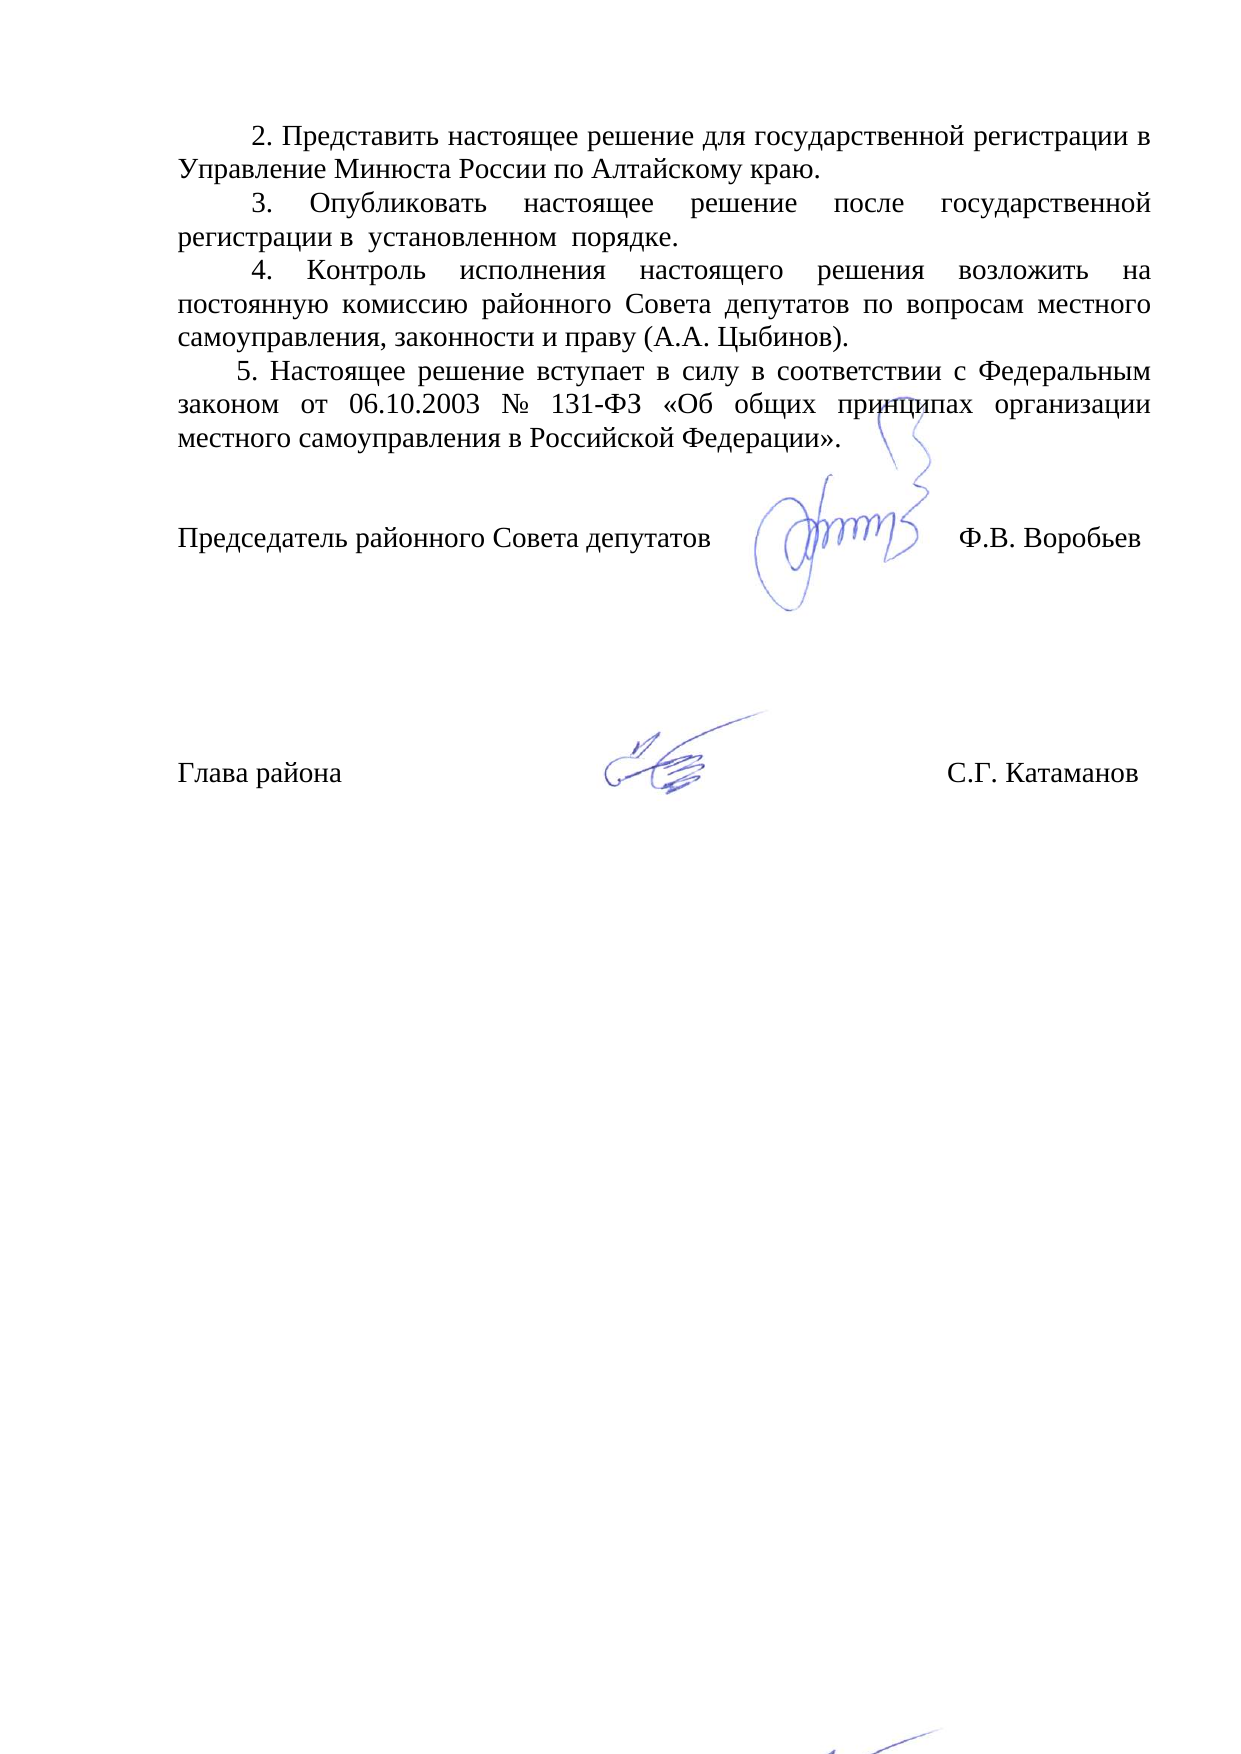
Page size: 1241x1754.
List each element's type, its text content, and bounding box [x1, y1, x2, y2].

text 3. Опубликовать настоящее решение после государственной регистрации в установленном порядке. [177, 185, 1152, 252]
text 4. Контроль исполнения настоящего решения возложить на постоянную комиссию районного Совета депутатов по вопросам местного самоуправления, законности и праву (А.А. Цыбинов). [177, 252, 1152, 353]
text Председатель районного Совета депутатов Ф.В. Воробьев [177, 521, 1152, 554]
picture [572, 702, 781, 812]
picture [748, 453, 942, 521]
picture [747, 1720, 956, 1754]
text 5. Настоящее решение вступает в силу в соответствии с Федеральным законом от 06.10.2003 № 131-ФЗ «Об общих принципах организации местного самоуправления в Российской Федерации». [177, 353, 1152, 453]
text Глава района С.Г. Катаманов [177, 755, 572, 789]
picture [748, 554, 942, 624]
text 2. Представить настоящее решение для государственной регистрации в Управление Минюста России по Алтайскому краю. [177, 118, 1152, 185]
text Глава района С.Г. Катаманов [781, 755, 1152, 789]
